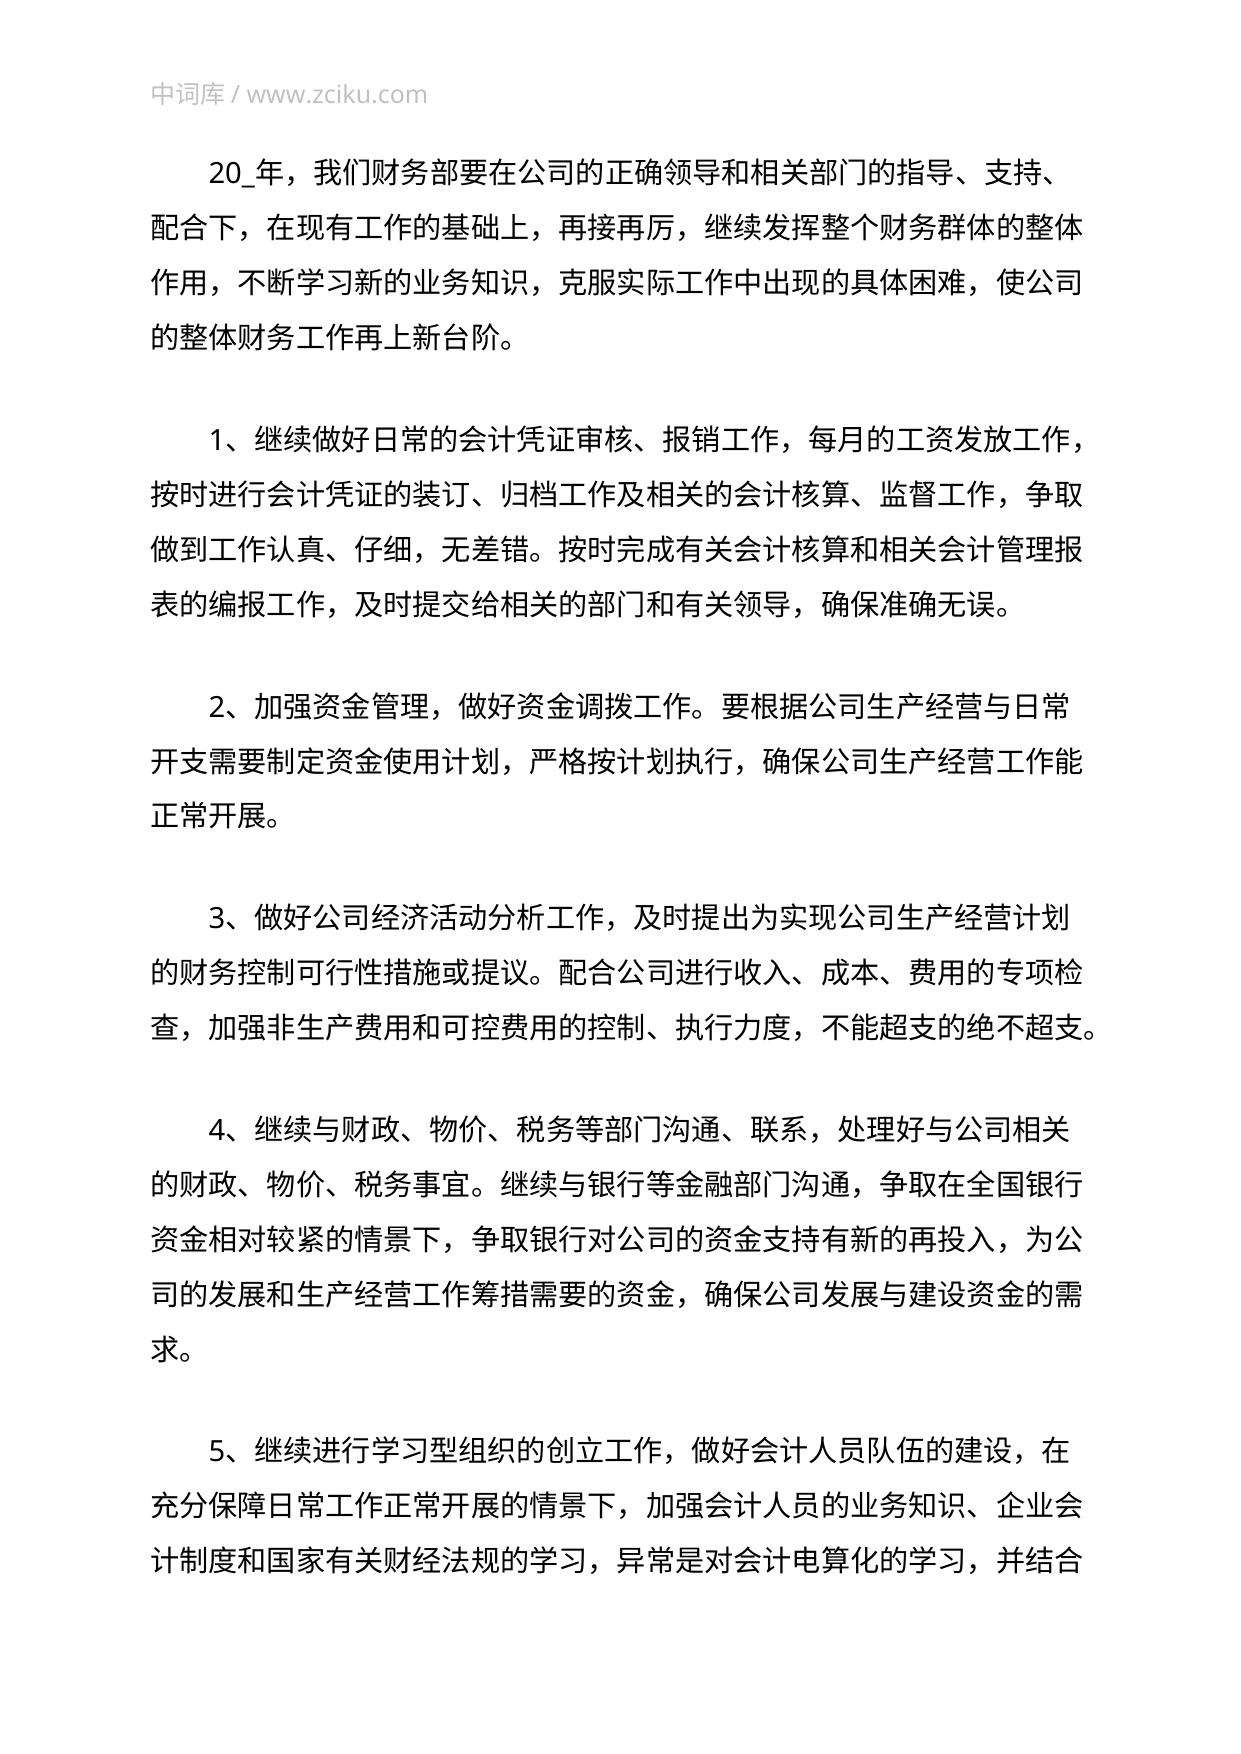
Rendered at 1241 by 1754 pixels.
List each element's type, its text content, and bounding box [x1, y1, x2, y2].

text 20_年，我们财务部要在公司的正确领导和相关部门的指导、支持、配合下，在现有工作的基础上，再接再厉，继续发挥整个财务群体的整体作用，不断学习新的业务知识，克服实际工作中出现的具体困难，使公司的整体财务工作再上新台阶。 [150, 150, 1090, 357]
text 3、做好公司经济活动分析工作，及时提出为实现公司生产经营计划的财务控制可行性措施或提议。配合公司进行收入、成本、费用的专项检查，加强非生产费用和可控费用的控制、执行力度，不能超支的绝不超支。 [150, 895, 1090, 1047]
text 4、继续与财政、物价、税务等部门沟通、联系，处理好与公司相关的财政、物价、税务事宜。继续与银行等金融部门沟通，争取在全国银行资金相对较紧的情景下，争取银行对公司的资金支持有新的再投入，为公司的发展和生产经营工作筹措需要的资金，确保公司发展与建设资金的需求。 [150, 1106, 1090, 1368]
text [150, 1428, 1090, 1580]
text 1、继续做好日常的会计凭证审核、报销工作，每月的工资发放工作，按时进行会计凭证的装订、归档工作及相关的会计核算、监督工作，争取做到工作认真、仔细，无差错。按时完成有关会计核算和相关会计管理报表的编报工作，及时提交给相关的部门和有关领导，确保准确无误。 [150, 417, 1090, 624]
text 2、加强资金管理，做好资金调拨工作。要根据公司生产经营与日常开支需要制定资金使用计划，严格按计划执行，确保公司生产经营工作能正常开展。 [150, 683, 1090, 835]
